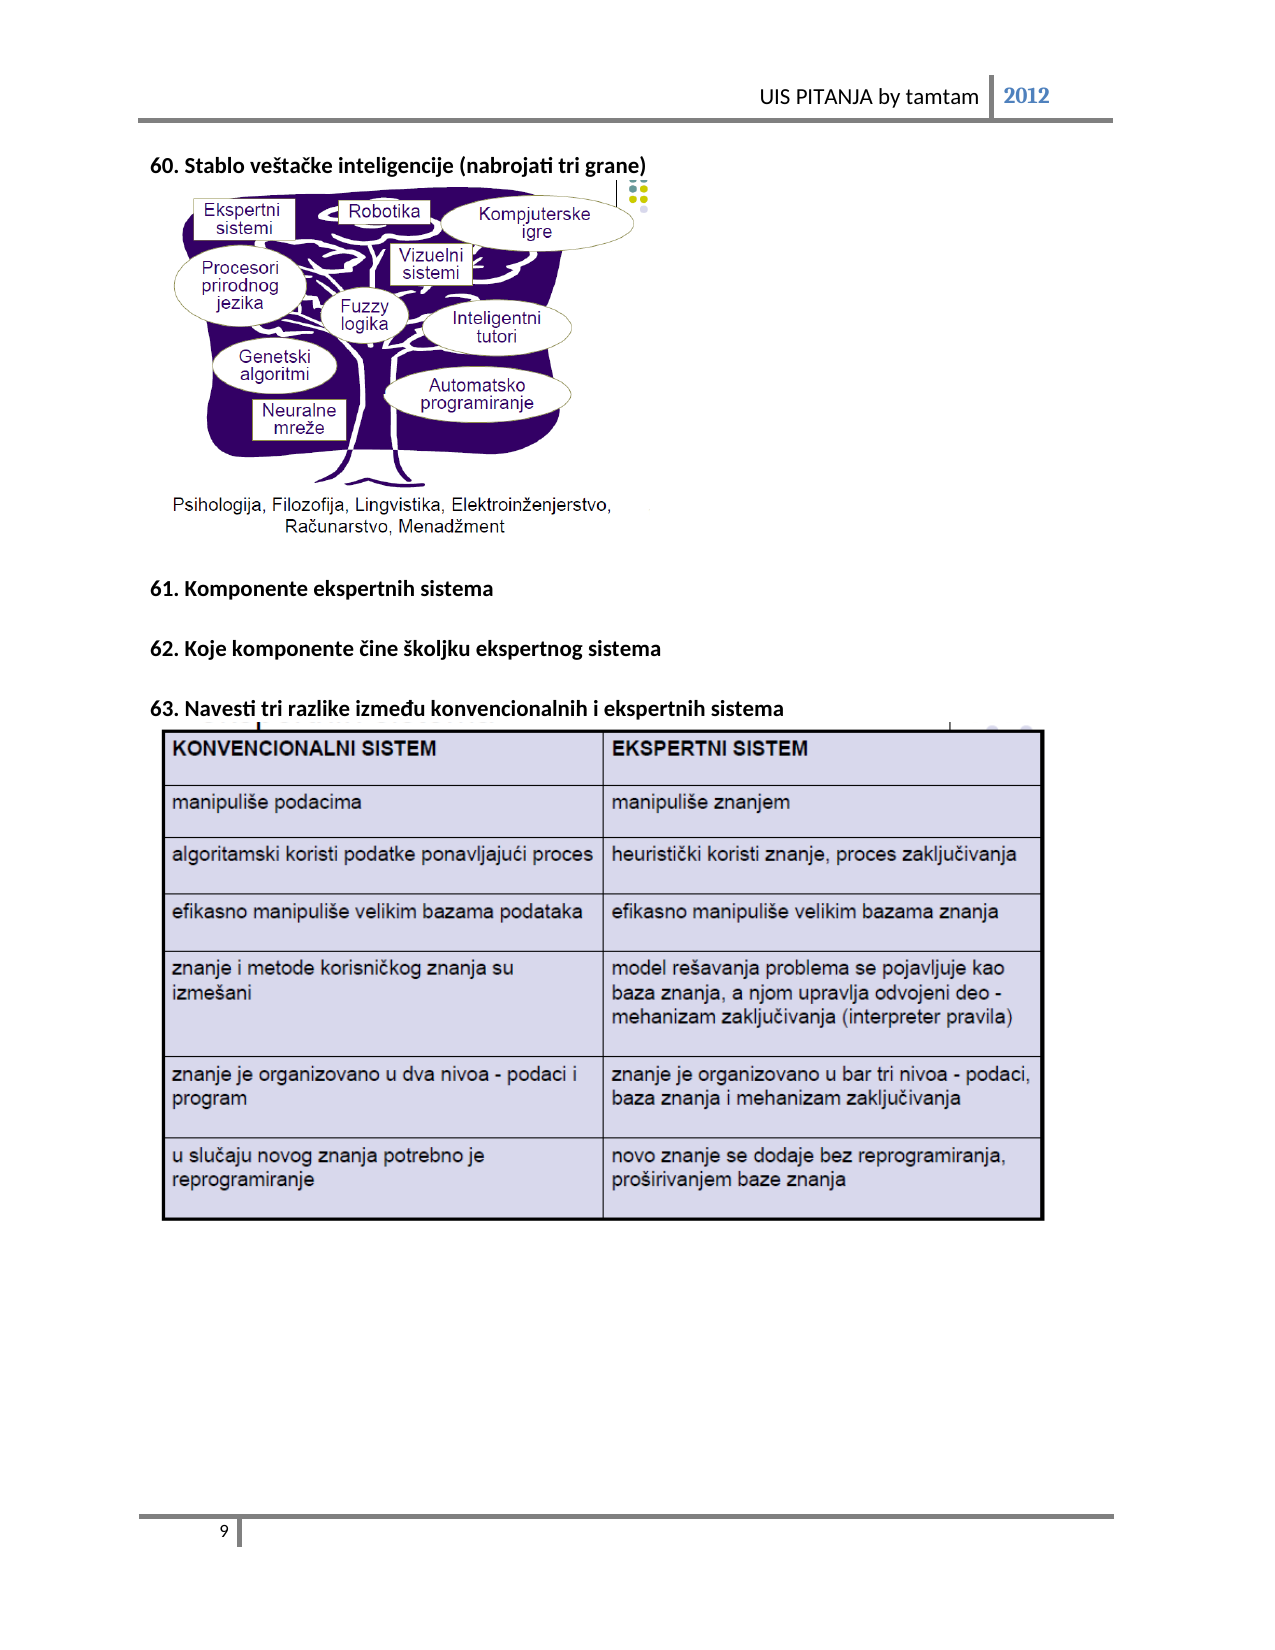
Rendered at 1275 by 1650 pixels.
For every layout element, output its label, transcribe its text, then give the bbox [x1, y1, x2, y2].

picture [150, 180, 650, 542]
text 60. Stablo veštačke inteligencije (nabrojati tri grane) [150, 151, 1125, 179]
text 61. Komponente ekspertnih sistema [150, 574, 1125, 602]
text 62. Koje komponente čine školjku ekspertnog sistema [150, 634, 1125, 662]
picture [150, 722, 1051, 1223]
